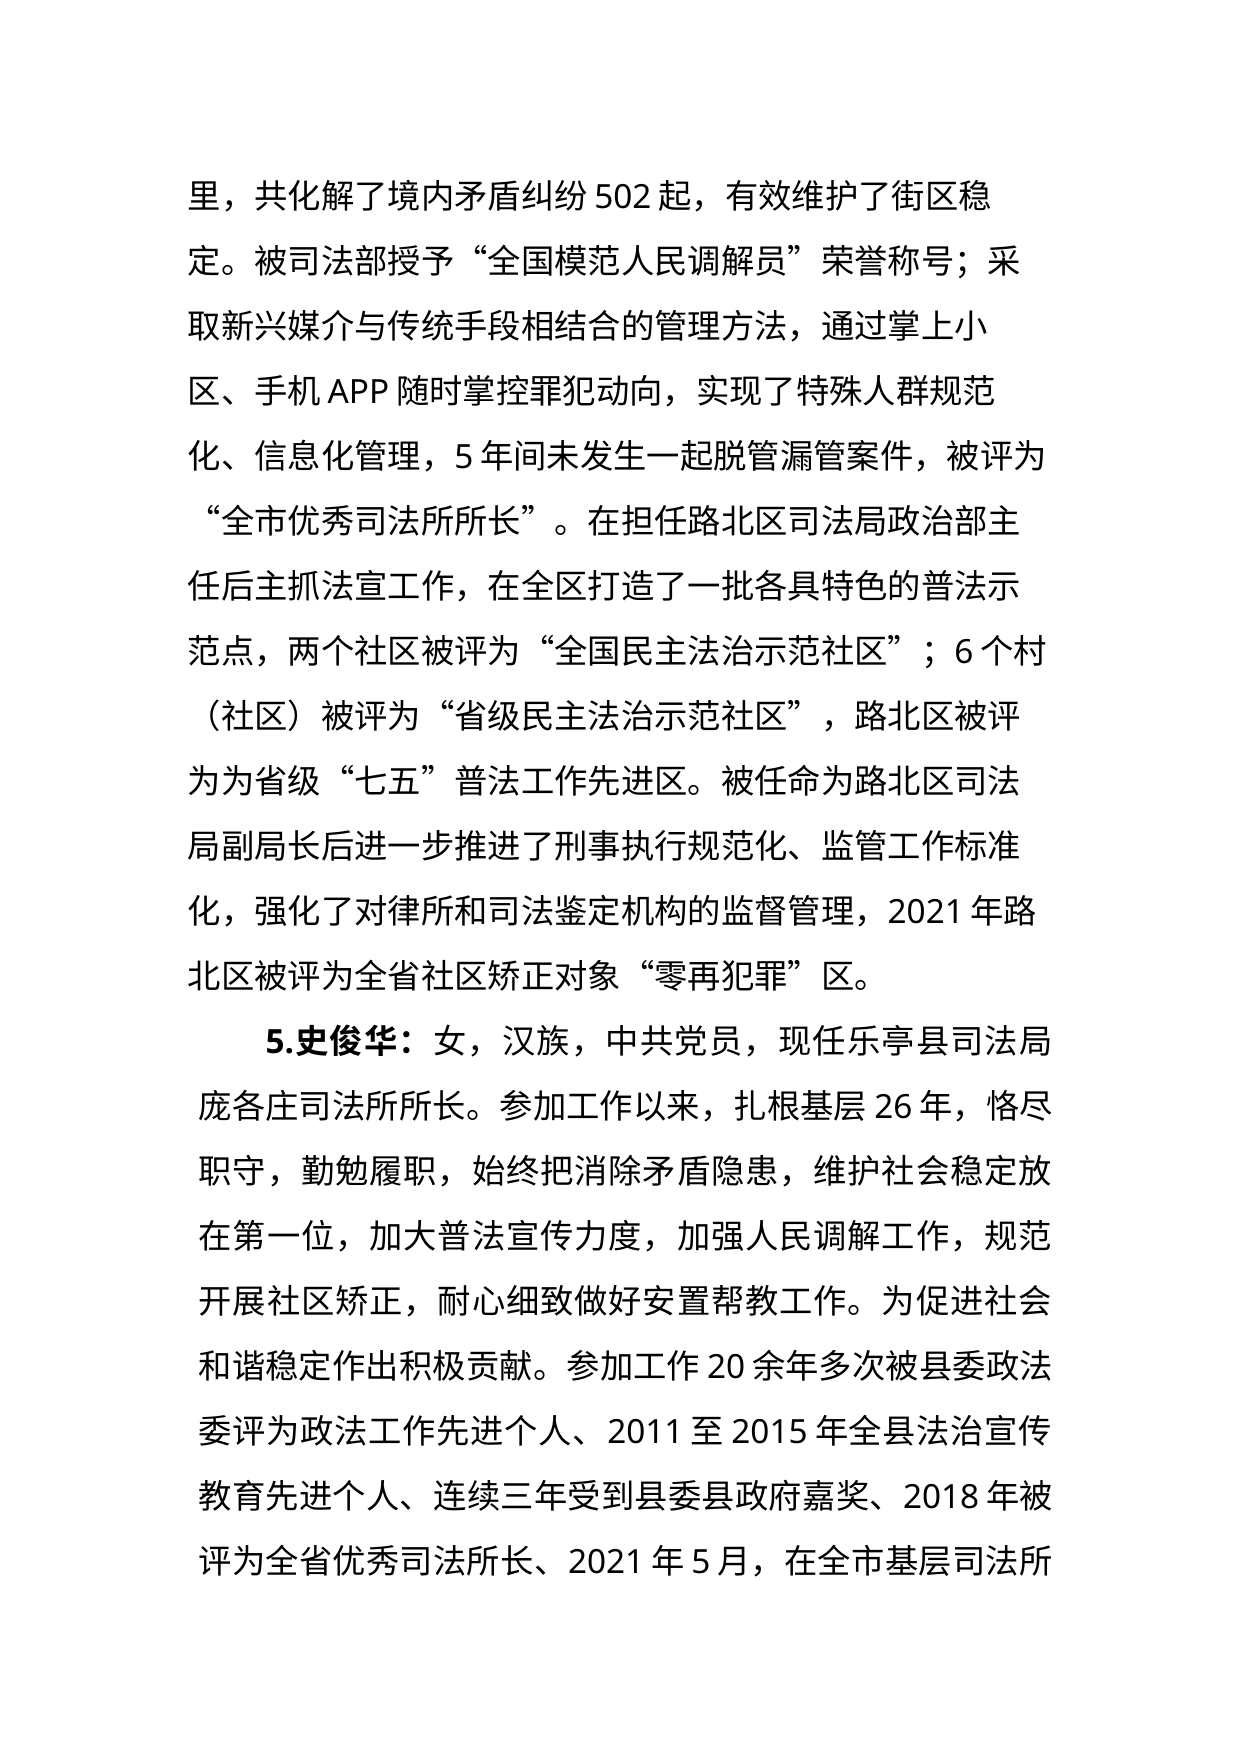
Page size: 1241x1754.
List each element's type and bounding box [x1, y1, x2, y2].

text [187, 162, 1053, 1007]
text [198, 1007, 1053, 1592]
